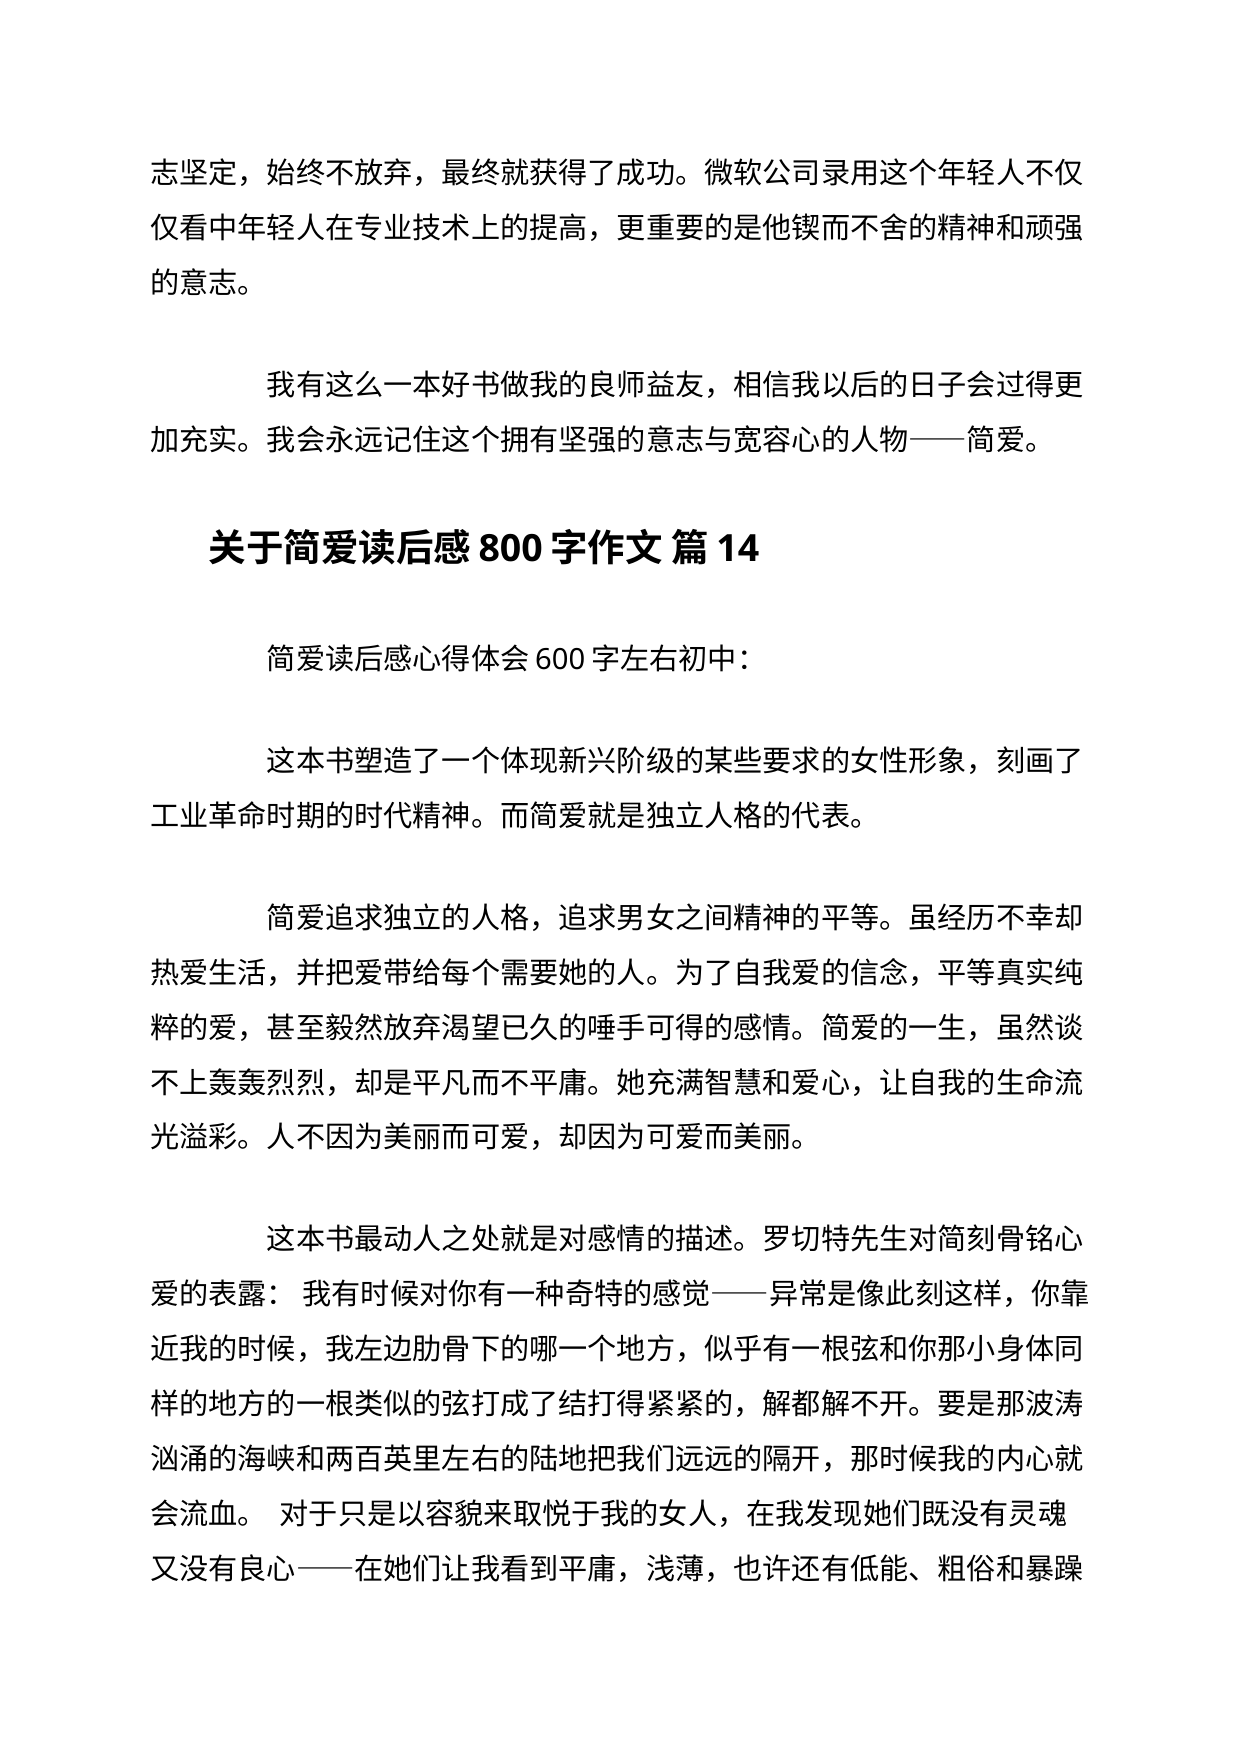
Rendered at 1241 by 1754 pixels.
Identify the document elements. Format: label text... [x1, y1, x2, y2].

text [150, 1216, 1090, 1587]
text 关于简爱读后感800字作文 篇14 [150, 518, 1090, 573]
text 简爱读后感心得体会600字左右初中： [150, 636, 1090, 678]
text 简爱追求独立的人格，追求男女之间精神的平等。虽经历不幸却热爱生活，并把爱带给每个需要她的人。为了自我爱的信念，平等真实纯粹的爱，甚至毅然放弃渴望已久的唾手可得的感情。简爱的一生，虽然谈不上轰轰烈烈，却是平凡而不平庸。她充满智慧和爱心，让自我的生命流光溢彩。人不因为美丽而可爱，却因为可爱而美丽。 [150, 894, 1090, 1156]
text 这本书塑造了一个体现新兴阶级的某些要求的女性形象，刻画了工业革命时期的时代精神。而简爱就是独立人格的代表。 [150, 738, 1090, 835]
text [150, 150, 1090, 302]
text 我有这么一本好书做我的良师益友，相信我以后的日子会过得更加充实。我会永远记住这个拥有坚强的意志与宽容心的人物——简爱。 [150, 362, 1090, 459]
